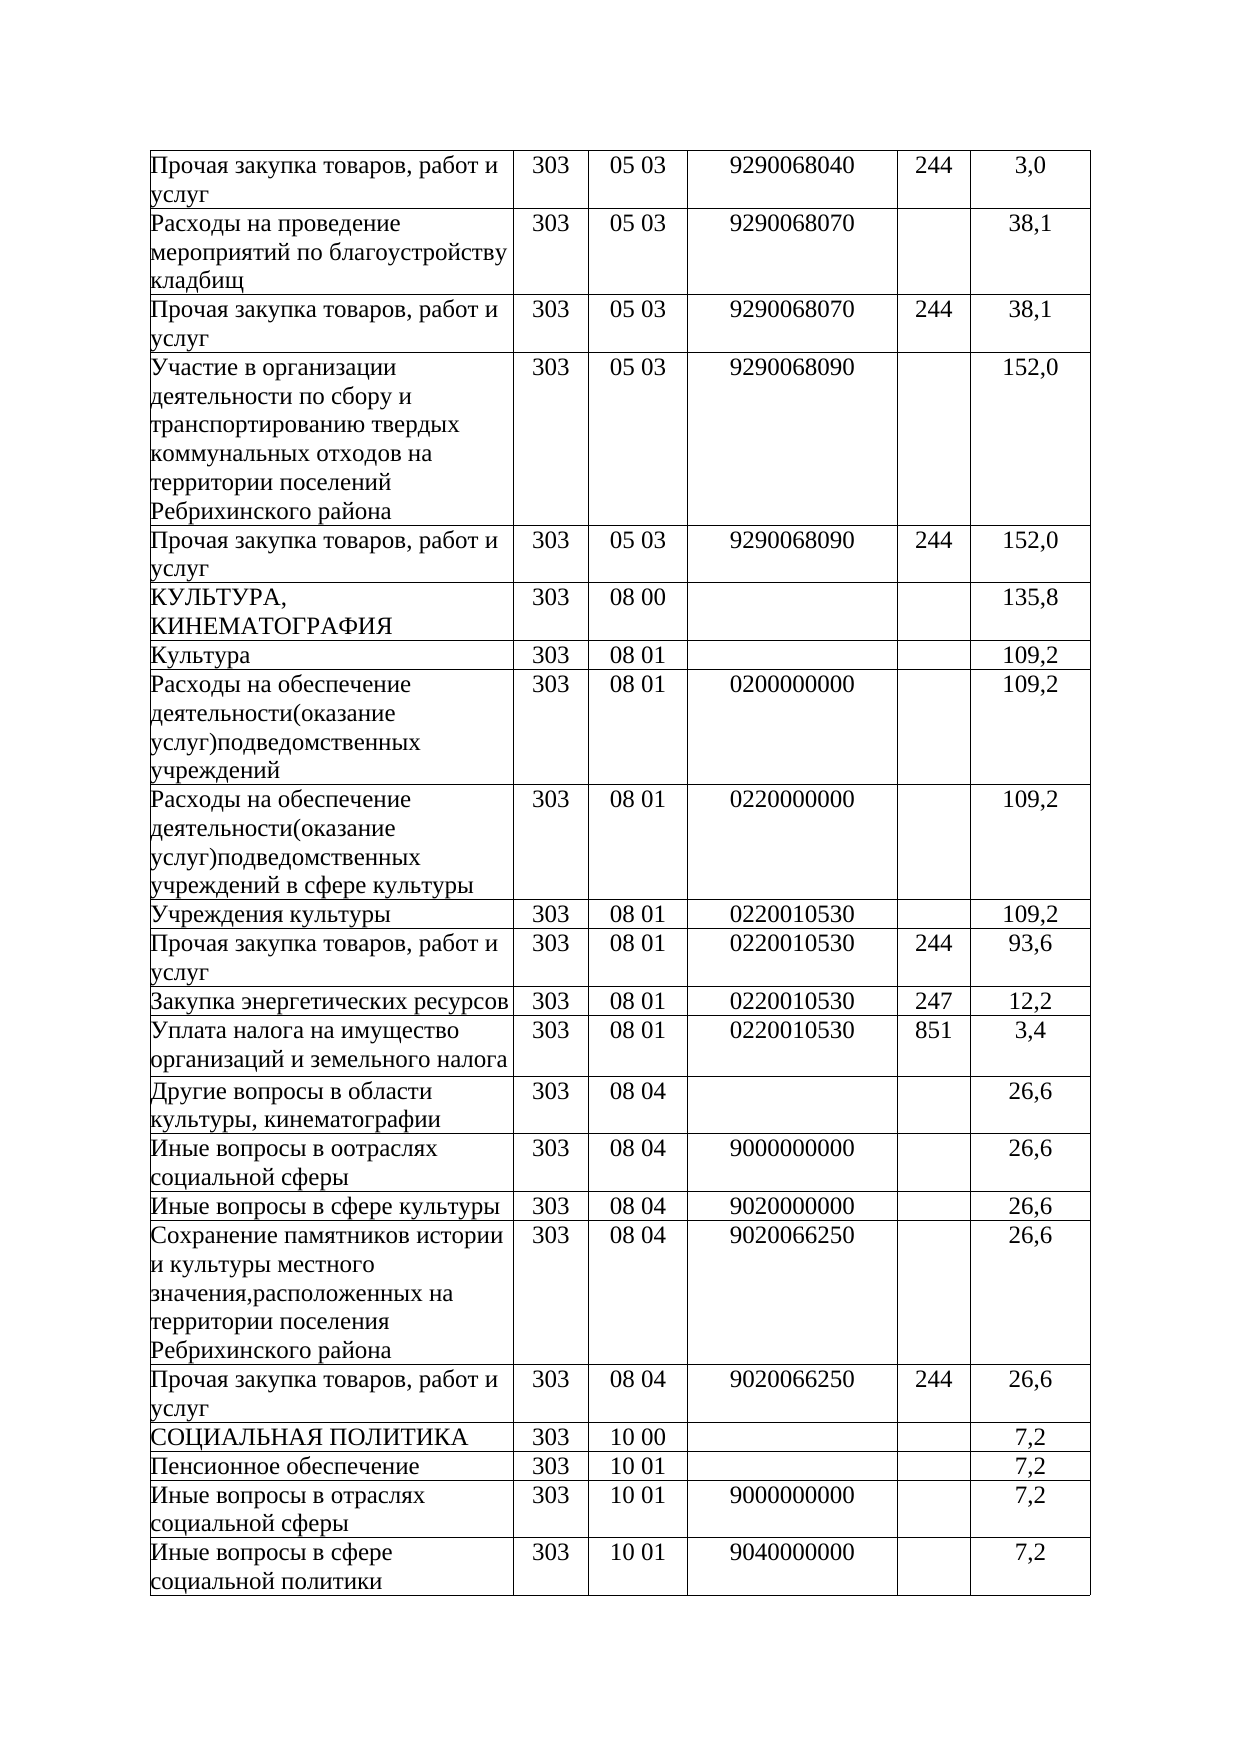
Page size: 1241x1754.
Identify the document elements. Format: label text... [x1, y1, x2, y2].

table_cell 244 [898, 1365, 970, 1422]
table_cell 38,1 [971, 209, 1090, 294]
table_cell 26,6 [971, 1077, 1090, 1133]
table_cell Иные вопросы в сфере социальной политики [151, 1538, 513, 1595]
table_cell 303 [514, 1134, 588, 1191]
table_cell 303 [514, 295, 588, 352]
table_cell 9020066250 [688, 1221, 897, 1364]
table_cell 0220000000 [688, 785, 897, 899]
table_cell 303 [514, 1192, 588, 1220]
table_cell 7,2 [971, 1423, 1090, 1451]
table_cell 7,2 [971, 1538, 1090, 1595]
table_cell 10 01 [589, 1481, 687, 1537]
table_cell 303 [514, 670, 588, 784]
table_cell [898, 209, 970, 294]
table_cell 10 01 [589, 1452, 687, 1479]
table_cell 9290068040 [688, 151, 897, 208]
table_cell Расходы на обеспечение деятельности(оказание услуг)подведомственных учреждений в сфере культуры [151, 785, 513, 899]
table_cell 08 04 [589, 1365, 687, 1422]
table_cell 303 [514, 1221, 588, 1364]
table_cell 0220010530 [688, 900, 897, 928]
table_cell 244 [898, 151, 970, 208]
table_cell 9290068090 [688, 526, 897, 582]
table_cell 152,0 [971, 353, 1090, 524]
table_cell Участие в организации деятельности по сбору и транспортированию твердых коммунальных отходов на территории поселений Ребрихинского района [151, 353, 513, 524]
table_cell 38,1 [971, 295, 1090, 352]
table_cell Закупка энергетических ресурсов [151, 987, 513, 1015]
table_cell 303 [514, 151, 588, 208]
table_cell 135,8 [971, 583, 1090, 640]
table_cell [898, 1134, 970, 1191]
table_cell 26,6 [971, 1221, 1090, 1364]
table_cell Иные вопросы в оотраслях социальной сферы [151, 1134, 513, 1191]
table_cell Культура [151, 641, 513, 669]
table_cell 9020066250 [688, 1365, 897, 1422]
table_cell Уплата налога на имущество организаций и земельного налога [151, 1016, 513, 1076]
table_cell [688, 1077, 897, 1133]
table_cell 9040000000 [688, 1538, 897, 1595]
table_cell 303 [514, 785, 588, 899]
table_cell [898, 900, 970, 928]
table_cell 244 [898, 929, 970, 986]
table_cell Учреждения культуры [151, 900, 513, 928]
table_cell 08 01 [589, 641, 687, 669]
table_cell [898, 1481, 970, 1537]
table_cell 9000000000 [688, 1481, 897, 1537]
table_cell 303 [514, 987, 588, 1015]
table_cell 08 04 [589, 1192, 687, 1220]
table_cell 08 04 [589, 1077, 687, 1133]
table_cell [898, 1538, 970, 1595]
table_cell 7,2 [971, 1452, 1090, 1479]
table_cell 12,2 [971, 987, 1090, 1015]
table_cell 10 00 [589, 1423, 687, 1451]
table_cell 303 [514, 1423, 588, 1451]
table_cell 109,2 [971, 785, 1090, 899]
table_cell 05 03 [589, 526, 687, 582]
table_cell [688, 583, 897, 640]
table_cell 3,4 [971, 1016, 1090, 1076]
table_cell 05 03 [589, 295, 687, 352]
table_cell 244 [898, 526, 970, 582]
table_cell [898, 1452, 970, 1479]
table_cell 05 03 [589, 209, 687, 294]
table_cell [898, 1077, 970, 1133]
table_cell Прочая закупка товаров, работ и услуг [151, 295, 513, 352]
table_cell 9020000000 [688, 1192, 897, 1220]
table_cell 08 01 [589, 785, 687, 899]
table_cell Расходы на проведение мероприятий по благоустройству кладбищ [151, 209, 513, 294]
table_cell Расходы на обеспечение деятельности(оказание услуг)подведомственных учреждений [151, 670, 513, 784]
table_cell [898, 670, 970, 784]
table_cell Пенсионное обеспечение [151, 1452, 513, 1479]
table_cell [898, 1221, 970, 1364]
table_cell Прочая закупка товаров, работ и услуг [151, 151, 513, 208]
table_cell Сохранение памятников истории и культуры местного значения,расположенных на территории поселения Ребрихинского района [151, 1221, 513, 1364]
table_cell 244 [898, 295, 970, 352]
table_cell Прочая закупка товаров, работ и услуг [151, 1365, 513, 1422]
table_cell 247 [898, 987, 970, 1015]
table_cell 26,6 [971, 1134, 1090, 1191]
table_cell [688, 641, 897, 669]
table_cell 303 [514, 583, 588, 640]
table_cell 08 01 [589, 900, 687, 928]
table_cell 303 [514, 641, 588, 669]
table_cell 93,6 [971, 929, 1090, 986]
table_cell 08 01 [589, 987, 687, 1015]
table_cell 303 [514, 526, 588, 582]
table_cell Прочая закупка товаров, работ и услуг [151, 526, 513, 582]
table_cell 05 03 [589, 151, 687, 208]
table_cell 7,2 [971, 1481, 1090, 1537]
table_cell 109,2 [971, 900, 1090, 928]
table_cell 303 [514, 929, 588, 986]
table_cell 851 [898, 1016, 970, 1076]
table_cell [898, 583, 970, 640]
table_cell 303 [514, 1481, 588, 1537]
table_cell [898, 641, 970, 669]
table_cell Другие вопросы в области культуры, кинематографии [151, 1077, 513, 1133]
table_cell 9290068070 [688, 295, 897, 352]
table_cell Иные вопросы в отраслях социальной сферы [151, 1481, 513, 1537]
table_cell 9000000000 [688, 1134, 897, 1191]
table_cell 303 [514, 209, 588, 294]
table_cell 3,0 [971, 151, 1090, 208]
table_cell 303 [514, 353, 588, 524]
table_cell 10 01 [589, 1538, 687, 1595]
table_cell 9290068070 [688, 209, 897, 294]
table_cell [898, 785, 970, 899]
table_cell 26,6 [971, 1365, 1090, 1422]
table_cell Прочая закупка товаров, работ и услуг [151, 929, 513, 986]
table_cell 08 04 [589, 1134, 687, 1191]
table_cell 303 [514, 1538, 588, 1595]
table_cell 08 01 [589, 670, 687, 784]
table_cell 303 [514, 1016, 588, 1076]
table_cell [688, 1452, 897, 1479]
table_cell 9290068090 [688, 353, 897, 524]
table_cell 303 [514, 1077, 588, 1133]
table_cell 08 01 [589, 929, 687, 986]
table_cell КУЛЬТУРА, КИНЕМАТОГРАФИЯ [151, 583, 513, 640]
table_cell 08 01 [589, 1016, 687, 1076]
table_cell [688, 1423, 897, 1451]
table_cell 0200000000 [688, 670, 897, 784]
table_cell 26,6 [971, 1192, 1090, 1220]
table_cell 109,2 [971, 670, 1090, 784]
table_cell 0220010530 [688, 929, 897, 986]
table_cell 08 04 [589, 1221, 687, 1364]
table_cell [898, 353, 970, 524]
table_cell 05 03 [589, 353, 687, 524]
table_cell 303 [514, 900, 588, 928]
table_cell 109,2 [971, 641, 1090, 669]
table_cell 152,0 [971, 526, 1090, 582]
table_cell [898, 1423, 970, 1451]
table_cell 303 [514, 1365, 588, 1422]
table_cell Иные вопросы в сфере культуры [151, 1192, 513, 1220]
table_cell СОЦИАЛЬНАЯ ПОЛИТИКА [151, 1423, 513, 1451]
table_cell 08 00 [589, 583, 687, 640]
table_cell [898, 1192, 970, 1220]
table_cell 0220010530 [688, 1016, 897, 1076]
table_cell 303 [514, 1452, 588, 1479]
table_cell 0220010530 [688, 987, 897, 1015]
